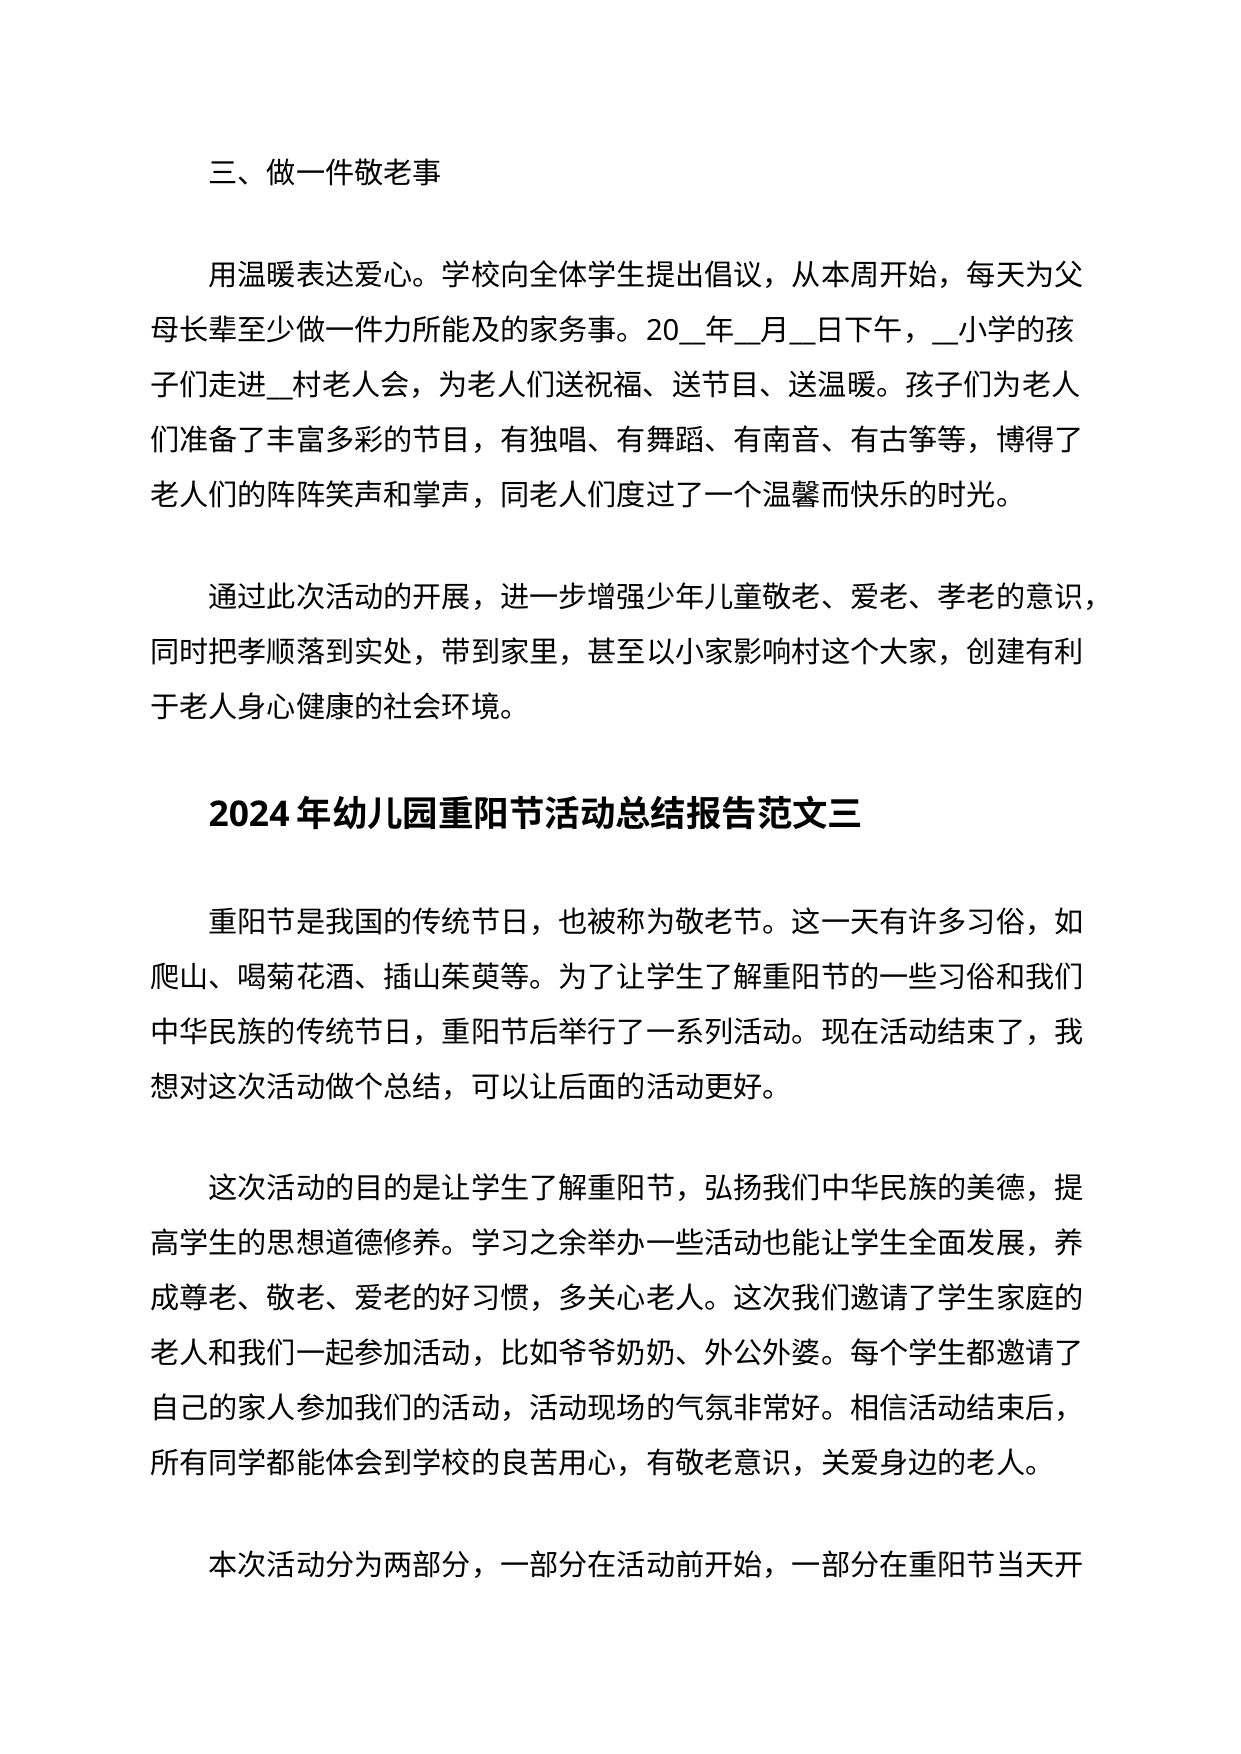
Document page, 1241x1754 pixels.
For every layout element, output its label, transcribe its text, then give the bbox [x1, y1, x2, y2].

text 这次活动的目的是让学生了解重阳节，弘扬我们中华民族的美德，提高学生的思想道德修养。学习之余举办一些活动也能让学生全面发展，养成尊老、敬老、爱老的好习惯，多关心老人。这次我们邀请了学生家庭的老人和我们一起参加活动，比如爷爷奶奶、外公外婆。每个学生都邀请了自己的家人参加我们的活动，活动现场的气氛非常好。相信活动结束后，所有同学都能体会到学校的良苦用心，有敬老意识，关爱身边的老人。 [150, 1165, 1090, 1482]
text 用温暖表达爱心。学校向全体学生提出倡议，从本周开始，每天为父母长辈至少做一件力所能及的家务事。20__年__月__日下午，__小学的孩子们走进__村老人会，为老人们送祝福、送节目、送温暖。孩子们为老人们准备了丰富多彩的节目，有独唱、有舞蹈、有南音、有古筝等，博得了老人们的阵阵笑声和掌声，同老人们度过了一个温馨而快乐的时光。 [150, 252, 1090, 514]
text 通过此次活动的开展，进一步增强少年儿童敬老、爱老、孝老的意识，同时把孝顺落到实处，带到家里，甚至以小家影响村这个大家，创建有利于老人身心健康的社会环境。 [150, 573, 1090, 725]
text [150, 1541, 1090, 1583]
text 2024年幼儿园重阳节活动总结报告范文三 [150, 785, 1090, 836]
text 重阳节是我国的传统节日，也被称为敬老节。这一天有许多习俗，如爬山、喝菊花酒、插山茱萸等。为了让学生了解重阳节的一些习俗和我们中华民族的传统节日，重阳节后举行了一系列活动。现在活动结束了，我想对这次活动做个总结，可以让后面的活动更好。 [150, 898, 1090, 1105]
text 三、做一件敬老事 [150, 150, 1090, 192]
